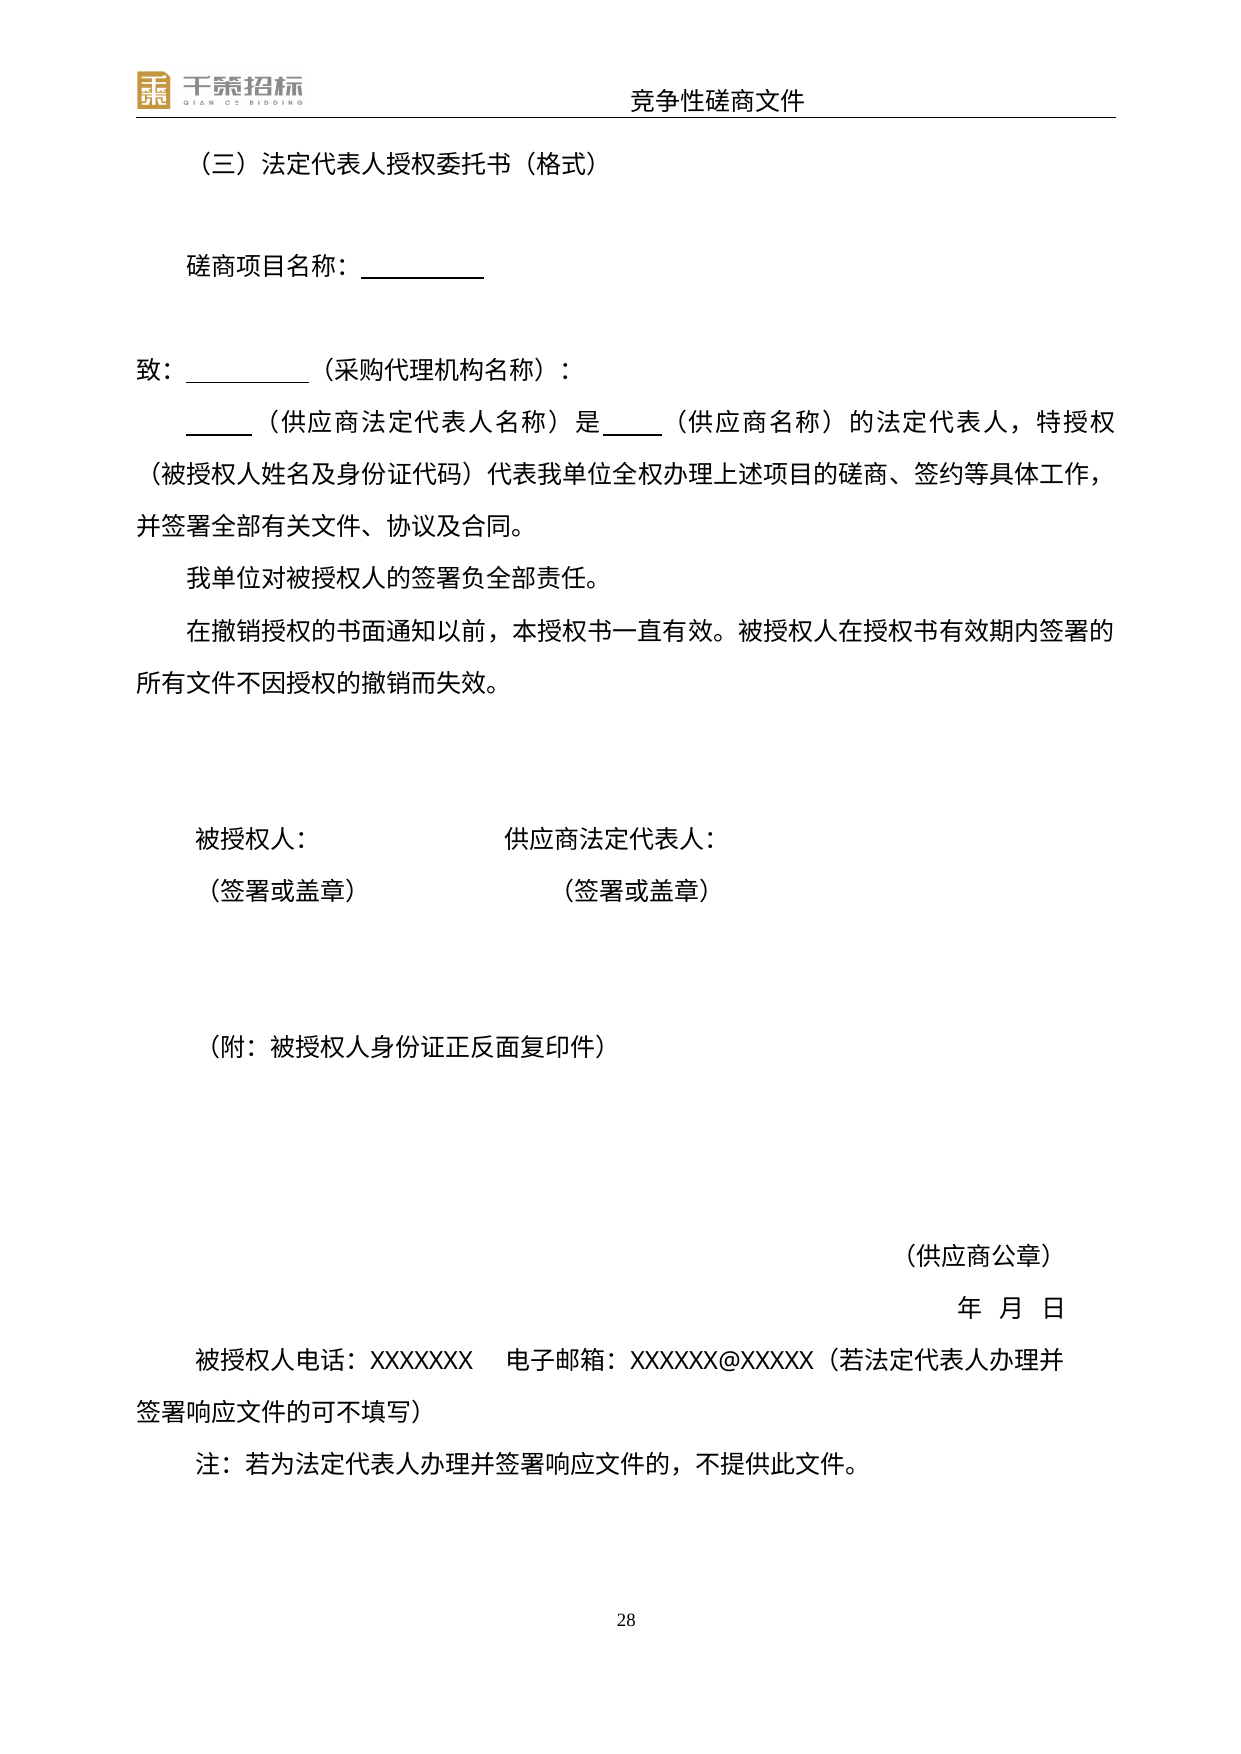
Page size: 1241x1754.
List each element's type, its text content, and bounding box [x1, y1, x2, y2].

text 磋商项目名称： [136, 234, 1116, 286]
text 年 月 日 [136, 1275, 1066, 1327]
picture [135, 70, 306, 110]
text 致： （采购代理机构名称）： [136, 338, 1116, 390]
text （三）法定代表人授权委托书（格式） [136, 140, 1116, 182]
text 被授权人： 供应商法定代表人： [136, 807, 1116, 859]
text （供应商法定代表人名称）是 （供应商名称）的法定代表人，特授权 （被授权人姓名及身份证代码）代表我单位全权办理上述项目的磋商、签约等具体工作，并签署全部有关文件、协议及合同。 [136, 390, 1116, 546]
text （附：被授权人身份证正反面复印件） [136, 1015, 1116, 1067]
text 在撤销授权的书面通知以前，本授权书一直有效。被授权人在授权书有效期内签署的所有文件不因授权的撤销而失效。 [136, 598, 1116, 702]
text 被授权人电话：XXXXXXX 电子邮箱：XXXXXX@XXXXX（若法定代表人办理并签署响应文件的可不填写） [136, 1327, 1066, 1432]
text （供应商公章） [136, 1223, 1066, 1275]
text 我单位对被授权人的签署负全部责任。 [136, 546, 1116, 598]
text （签署或盖章） （签署或盖章） [136, 859, 1116, 911]
text 注：若为法定代表人办理并签署响应文件的，不提供此文件。 [136, 1432, 1066, 1484]
